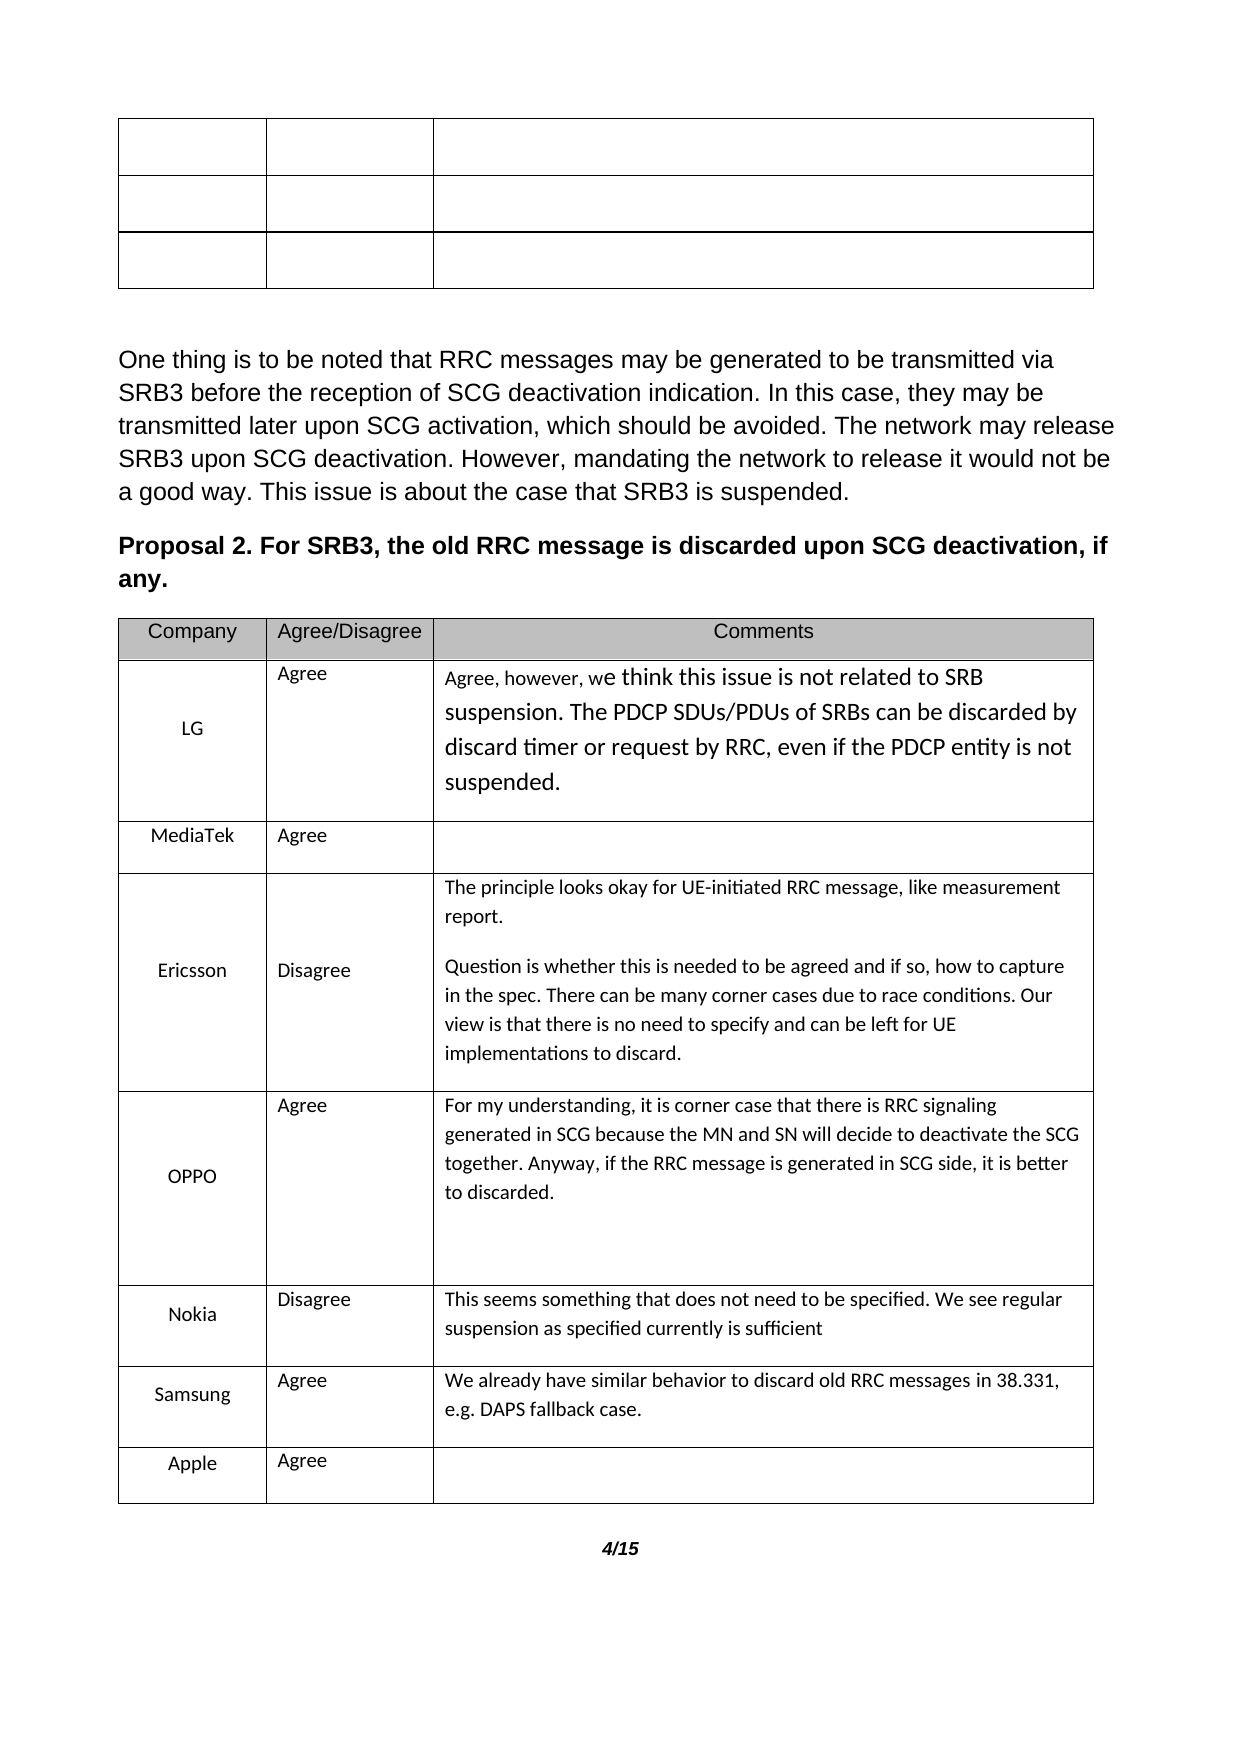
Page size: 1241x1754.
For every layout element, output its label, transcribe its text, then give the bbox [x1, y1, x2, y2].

table_cell Agree [267, 1448, 433, 1503]
table_cell Samsung [119, 1367, 266, 1447]
table_cell [434, 176, 1093, 231]
table_cell Apple [119, 1448, 266, 1503]
table_cell MediaTek [119, 822, 266, 873]
table_cell The principle looks okay for UE-initiated RRC message, like measurement report. Question is whether this is needed to be agreed and if so, how to capture in the spec. There can be many corner cases due to race conditions. Our view is that there is no need to specify and can be left for UE implementations to discard. [434, 874, 1093, 1091]
table_cell [434, 233, 1093, 288]
table_cell Agree, however, we think this issue is not related to SRB suspension. The PDCP SDUs/PDUs of SRBs can be discarded by discard timer or request by RRC, even if the PDCP entity is not suspended. [434, 661, 1093, 821]
table_cell Agree [267, 1092, 433, 1285]
table_cell Agree [267, 822, 433, 873]
table_cell OPPO [119, 1092, 266, 1285]
table_cell [434, 822, 1093, 873]
text One thing is to be noted that RRC messages may be generated to be transmitted via SRB3 before the reception of SCG deactivation indication. In this case, they may be transmitted later upon SCG activation, which should be avoided. The network may release SRB3 upon SCG deactivation. However, mandating the network to release it would not be a good way. This issue is about the case that SRB3 is suspended. [118, 345, 1122, 506]
table_cell Disagree [267, 874, 433, 1091]
table_cell [267, 119, 433, 175]
table_cell [434, 119, 1093, 175]
table_cell Ericsson [119, 874, 266, 1091]
table_header Agree/Disagree [267, 619, 433, 659]
table_cell For my understanding, it is corner case that there is RRC signaling generated in SCG because the MN and SN will decide to deactivate the SCG together. Anyway, if the RRC message is generated in SCG side, it is better to discarded. [434, 1092, 1093, 1285]
table_cell [119, 119, 266, 175]
table_header Comments [434, 619, 1093, 659]
table_cell [434, 1448, 1093, 1503]
table_cell We already have similar behavior to discard old RRC messages in 38.331, e.g. DAPS fallback case. [434, 1367, 1093, 1447]
table_cell Nokia [119, 1286, 266, 1366]
table_cell [267, 176, 433, 231]
table_cell Disagree [267, 1286, 433, 1366]
table_cell [267, 233, 433, 288]
table_header Company [119, 619, 266, 659]
table_cell Agree [267, 661, 433, 821]
table_cell This seems something that does not need to be specified. We see regular suspension as specified currently is sufficient [434, 1286, 1093, 1366]
table_cell [119, 176, 266, 231]
text Proposal 2. For SRB3, the old RRC message is discarded upon SCG deactivation, if any. [118, 531, 1122, 593]
table_cell LG [119, 661, 266, 821]
table_cell Agree [267, 1367, 433, 1447]
table_cell [119, 233, 266, 288]
